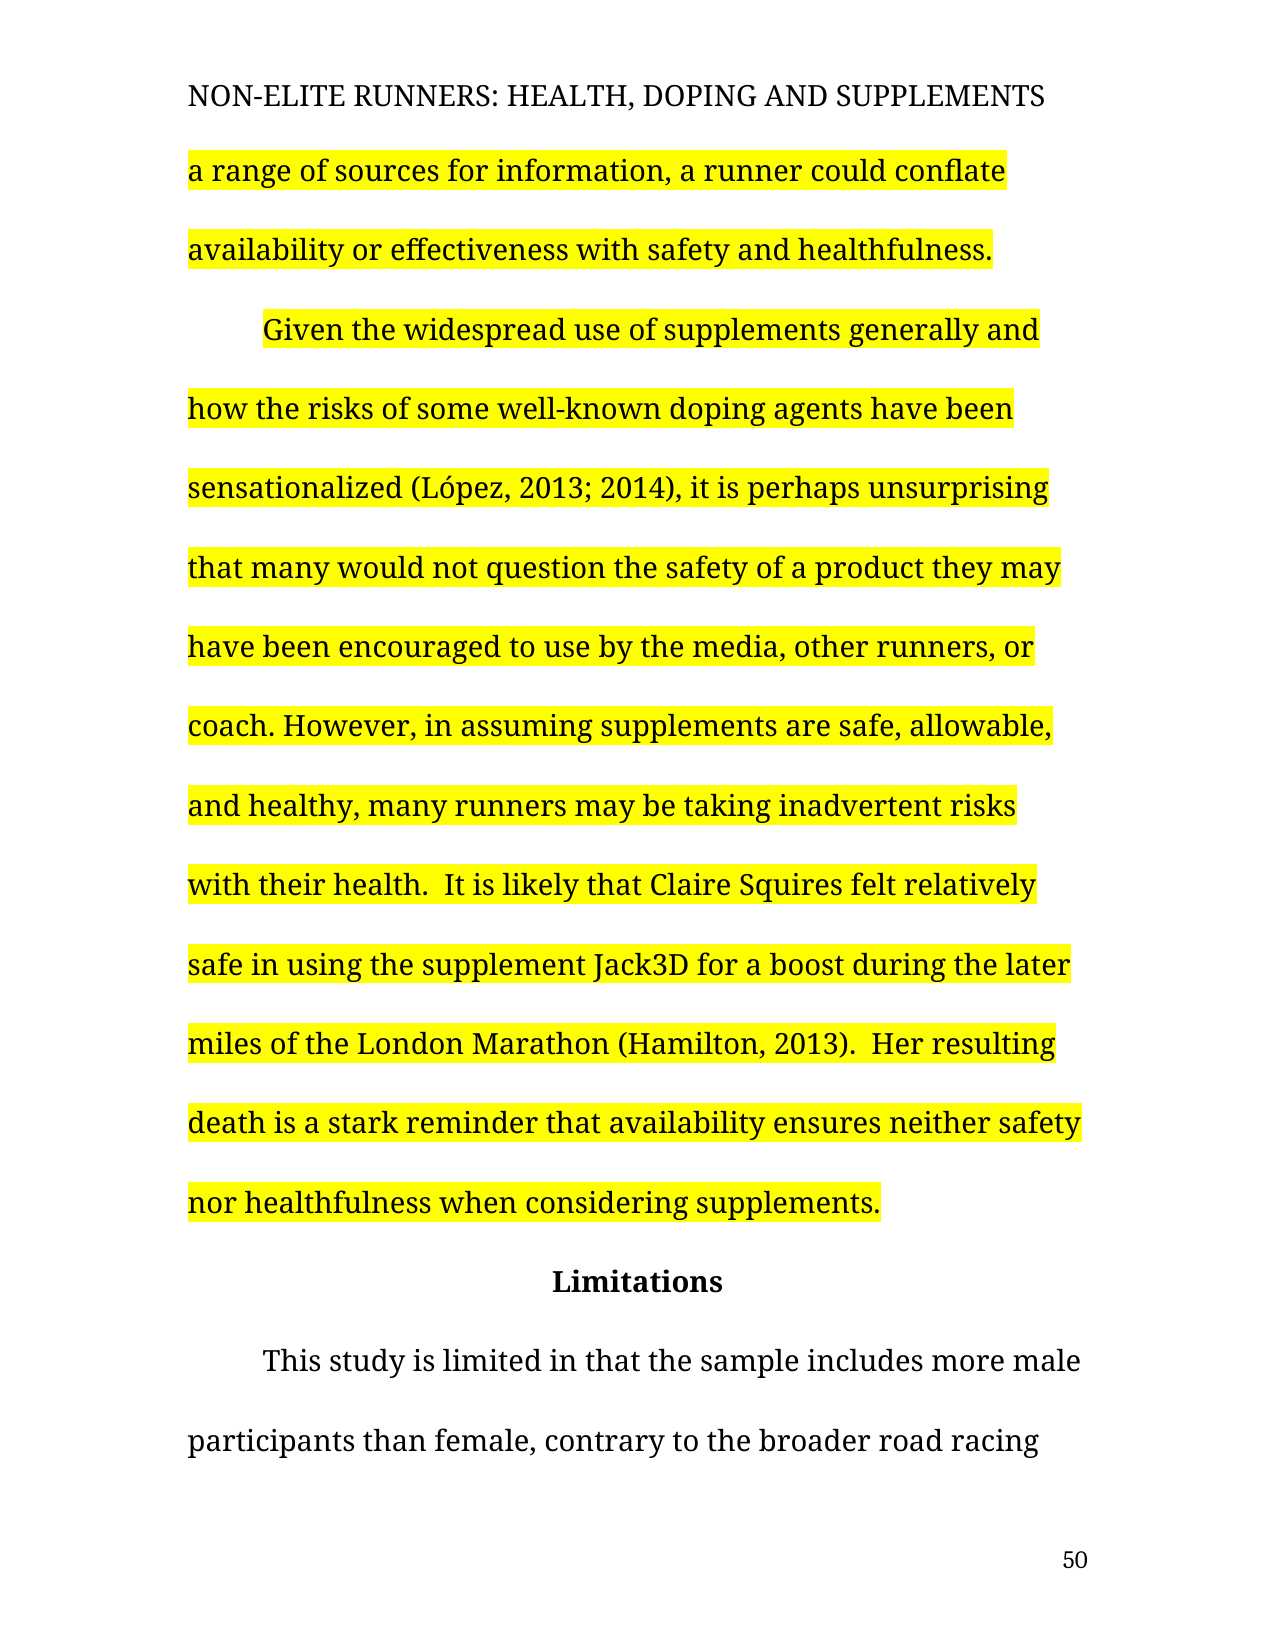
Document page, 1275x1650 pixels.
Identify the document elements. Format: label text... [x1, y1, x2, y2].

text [187, 150, 1087, 269]
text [187, 1341, 1087, 1460]
text Limitations [187, 1261, 1087, 1301]
text Given the widespread use of supplements generally and how the risks of some well-known doping agents have been sensationalized (López, 2013; 2014), it is perhaps unsurprising that many would not question the safety of a product they may have been encouraged to use by the media, other runners, or coach. However, in assuming supplements are safe, allowable, and healthy, many runners may be taking inadvertent risks with their health. It is likely that Claire Squires felt relatively safe in using the supplement Jack3D for a boost during the later miles of the London Marathon (Hamilton, 2013). Her resulting death is a stark reminder that availability ensures neither safety nor healthfulness when considering supplements. [187, 309, 1087, 1222]
